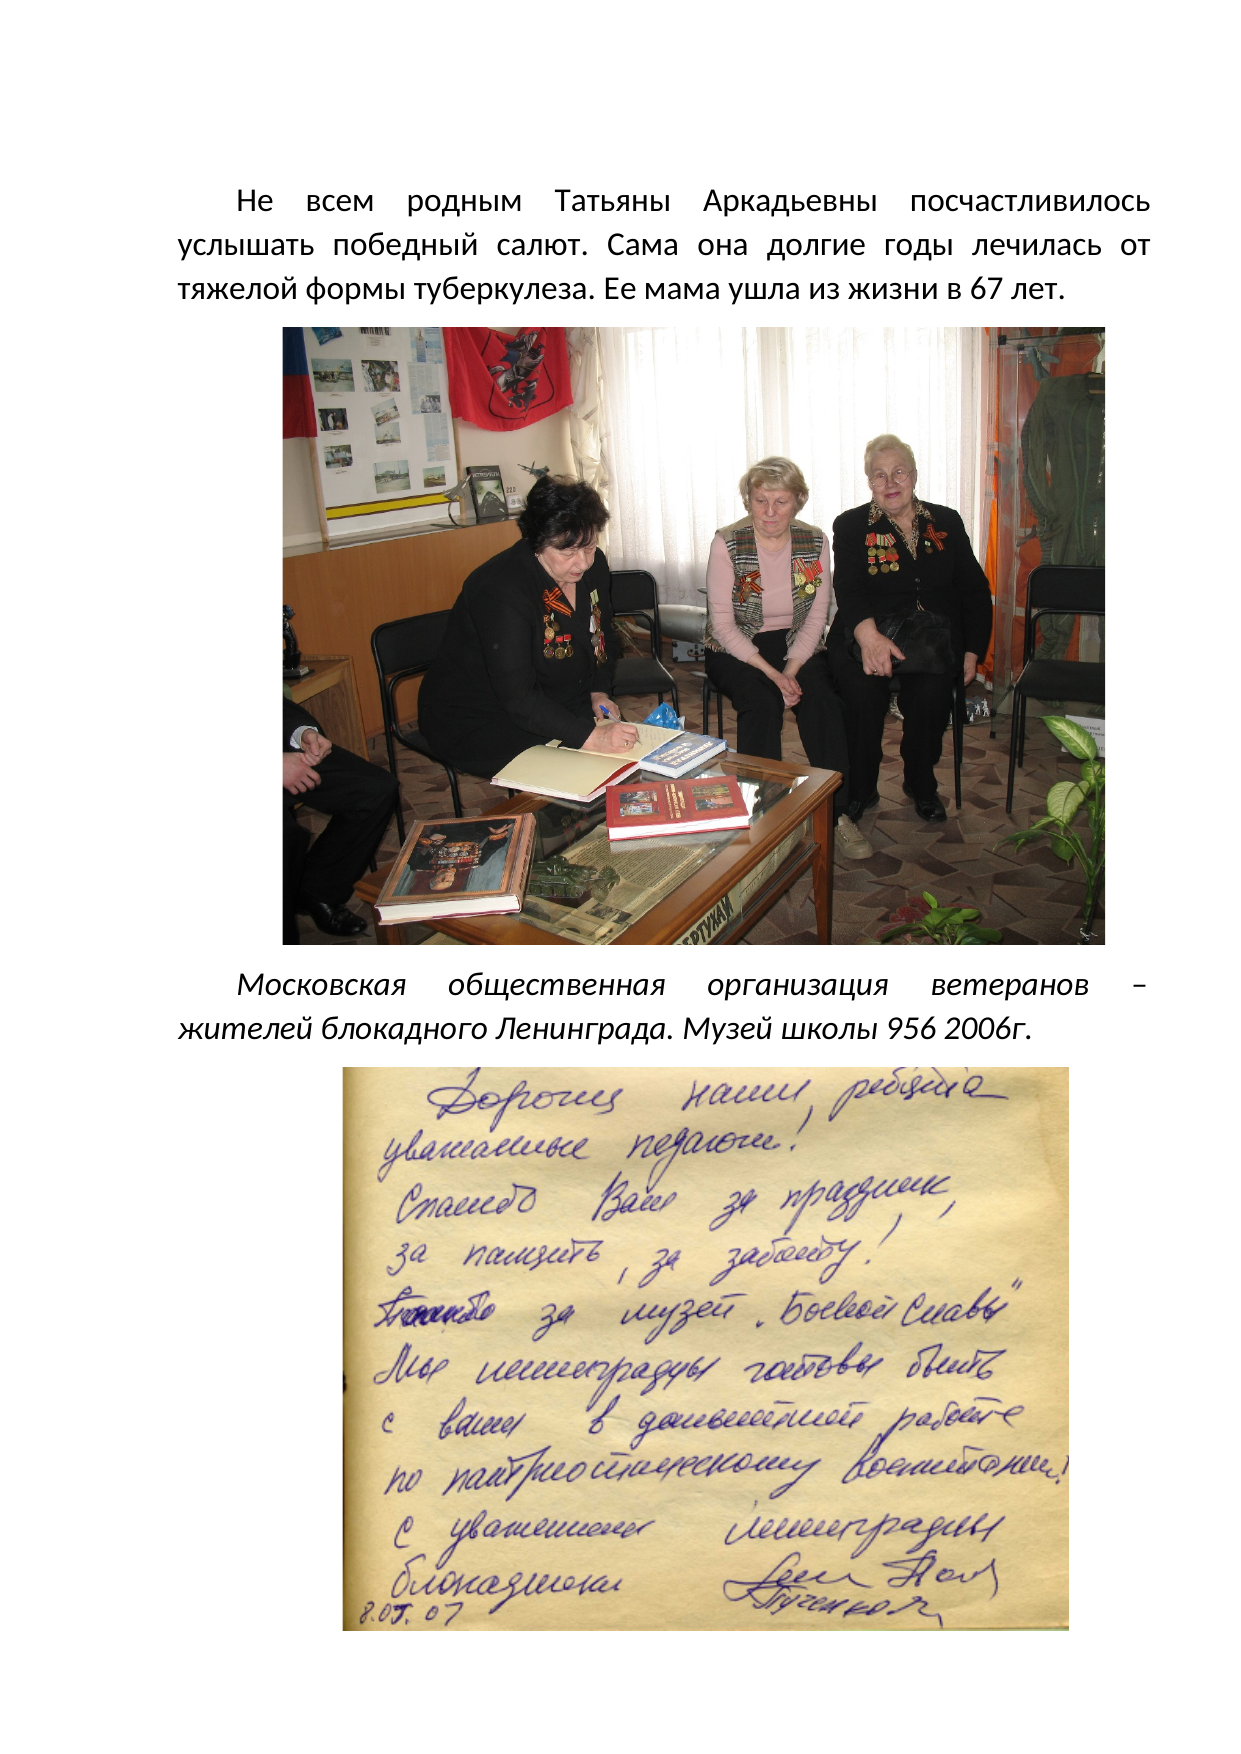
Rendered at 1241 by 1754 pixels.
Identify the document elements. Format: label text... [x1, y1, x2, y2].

picture [318, 1067, 1069, 1631]
text Московская общественная организация ветеранов – жителей блокадного Ленинграда. Музей школы 956 2006г. [177, 963, 1152, 1048]
text Не всем родным Татьяны Аркадьевны посчастливилось услышать победный салют. Сама она долгие годы лечилась от тяжелой формы туберкулеза. Ее мама ушла из жизни в 67 лет. [177, 179, 1152, 307]
picture [282, 327, 1106, 945]
